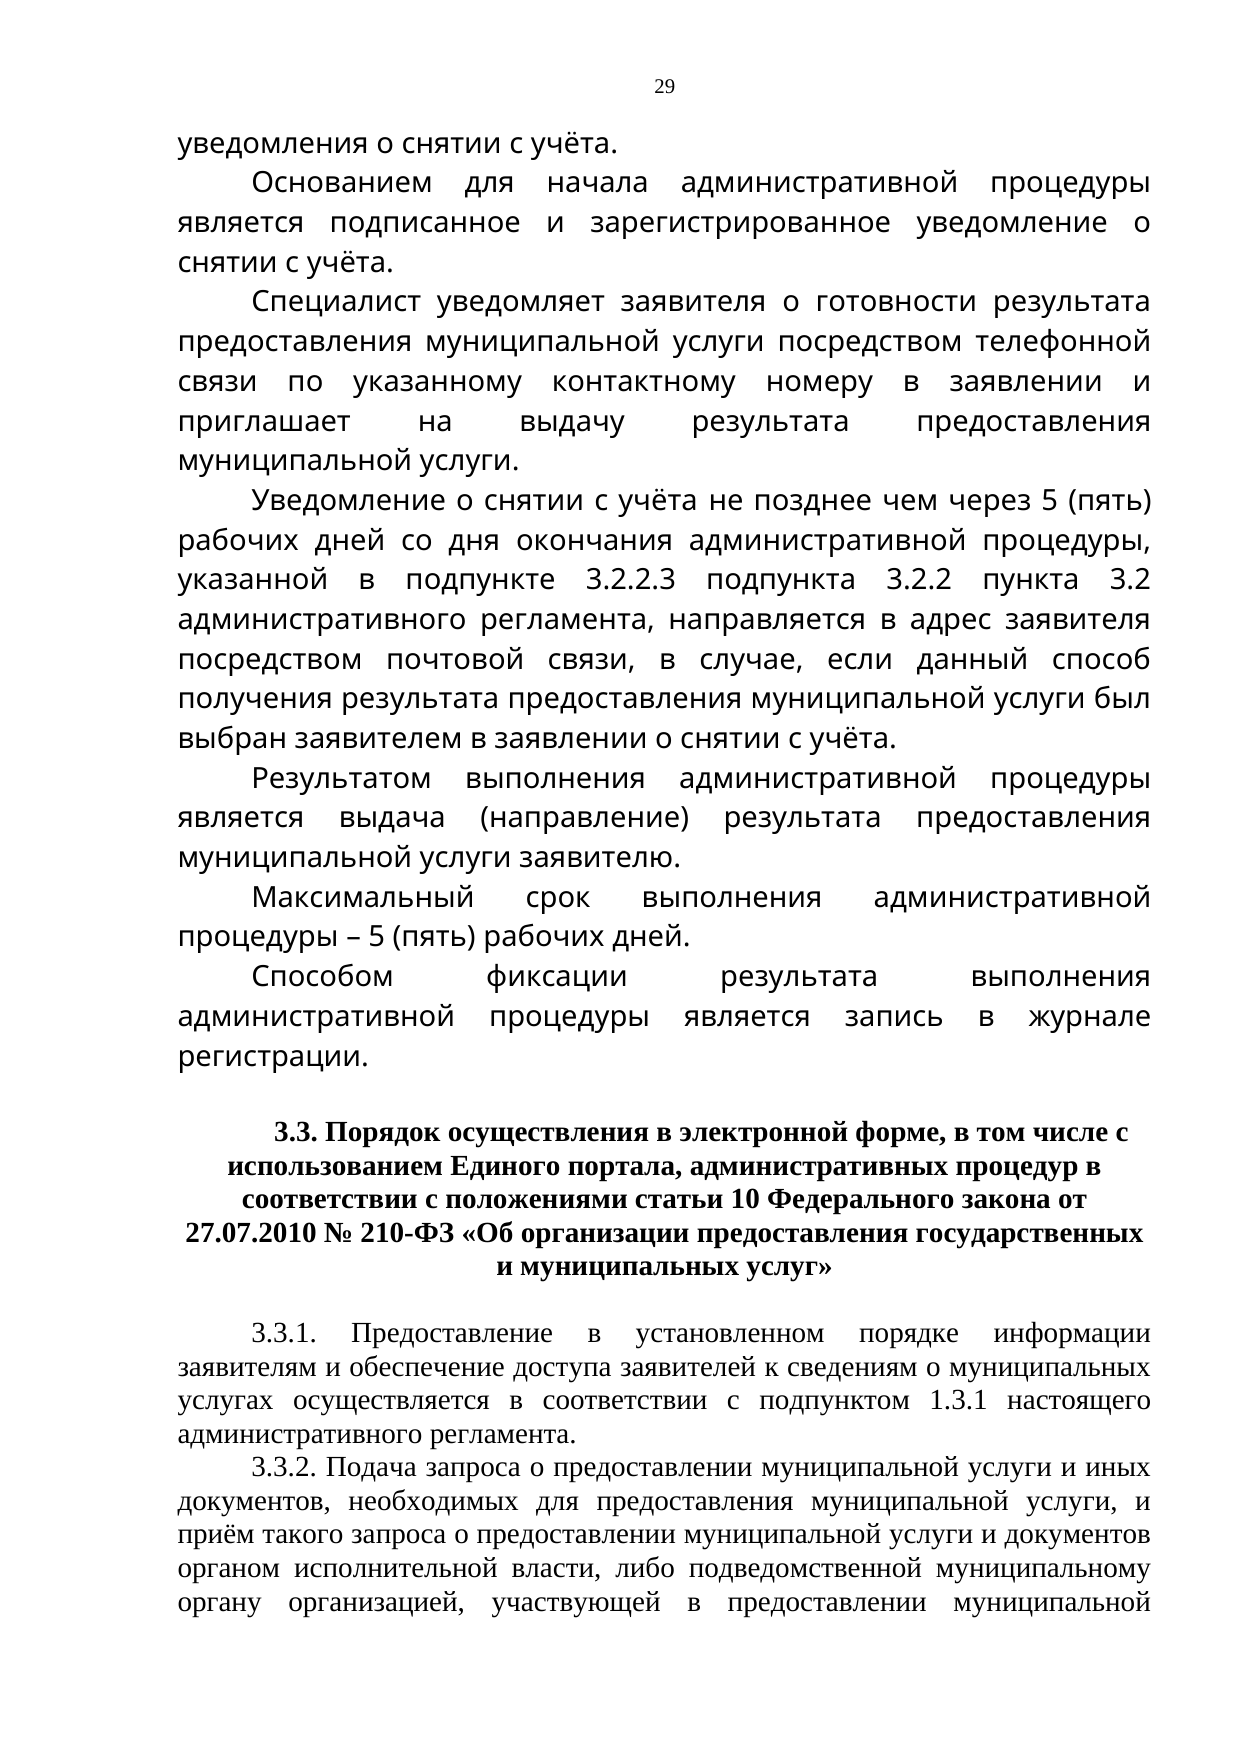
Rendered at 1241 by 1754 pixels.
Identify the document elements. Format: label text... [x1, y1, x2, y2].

text Основанием для начала административной процедуры является подписанное и зарегистрированное уведомление о снятии с учёта. [177, 162, 1152, 281]
text 3.3.1. Предоставление в установленном порядке информации заявителям и обеспечение доступа заявителей к сведениям о муниципальных услугах осуществляется в соответствии с подпунктом 1.3.1 настоящего административного регламента. [177, 1315, 1152, 1449]
text Максимальный срок выполнения административной процедуры – 5 (пять) рабочих дней. [177, 876, 1152, 955]
text Уведомление о снятии с учёта не позднее чем через 5 (пять) рабочих дней со дня окончания административной процедуры, указанной в подпункте 3.2.2.3 подпункта 3.2.2 пункта 3.2 административного регламента, направляется в адрес заявителя посредством почтовой связи, в случае, если данный способ получения результата предоставления муниципальной услуги был выбран заявителем в заявлении о снятии с учёта. [177, 479, 1152, 757]
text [177, 1449, 1152, 1617]
text 3.3. Порядок осуществления в электронной форме, в том числе с использованием Единого портала, административных процедур в соответствии с положениями статьи 10 Федерального закона от 27.07.2010 № 210-ФЗ «Об организации предоставления государственных и муниципальных услуг» [177, 1114, 1152, 1282]
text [177, 122, 1152, 162]
text Способом фиксации результата выполнения административной процедуры является запись в журнале регистрации. [177, 955, 1152, 1074]
text Результатом выполнения административной процедуры является выдача (направление) результата предоставления муниципальной услуги заявителю. [177, 757, 1152, 876]
text Специалист уведомляет заявителя о готовности результата предоставления муниципальной услуги посредством телефонной связи по указанному контактному номеру в заявлении и приглашает на выдачу результата предоставления муниципальной услуги. [177, 281, 1152, 479]
